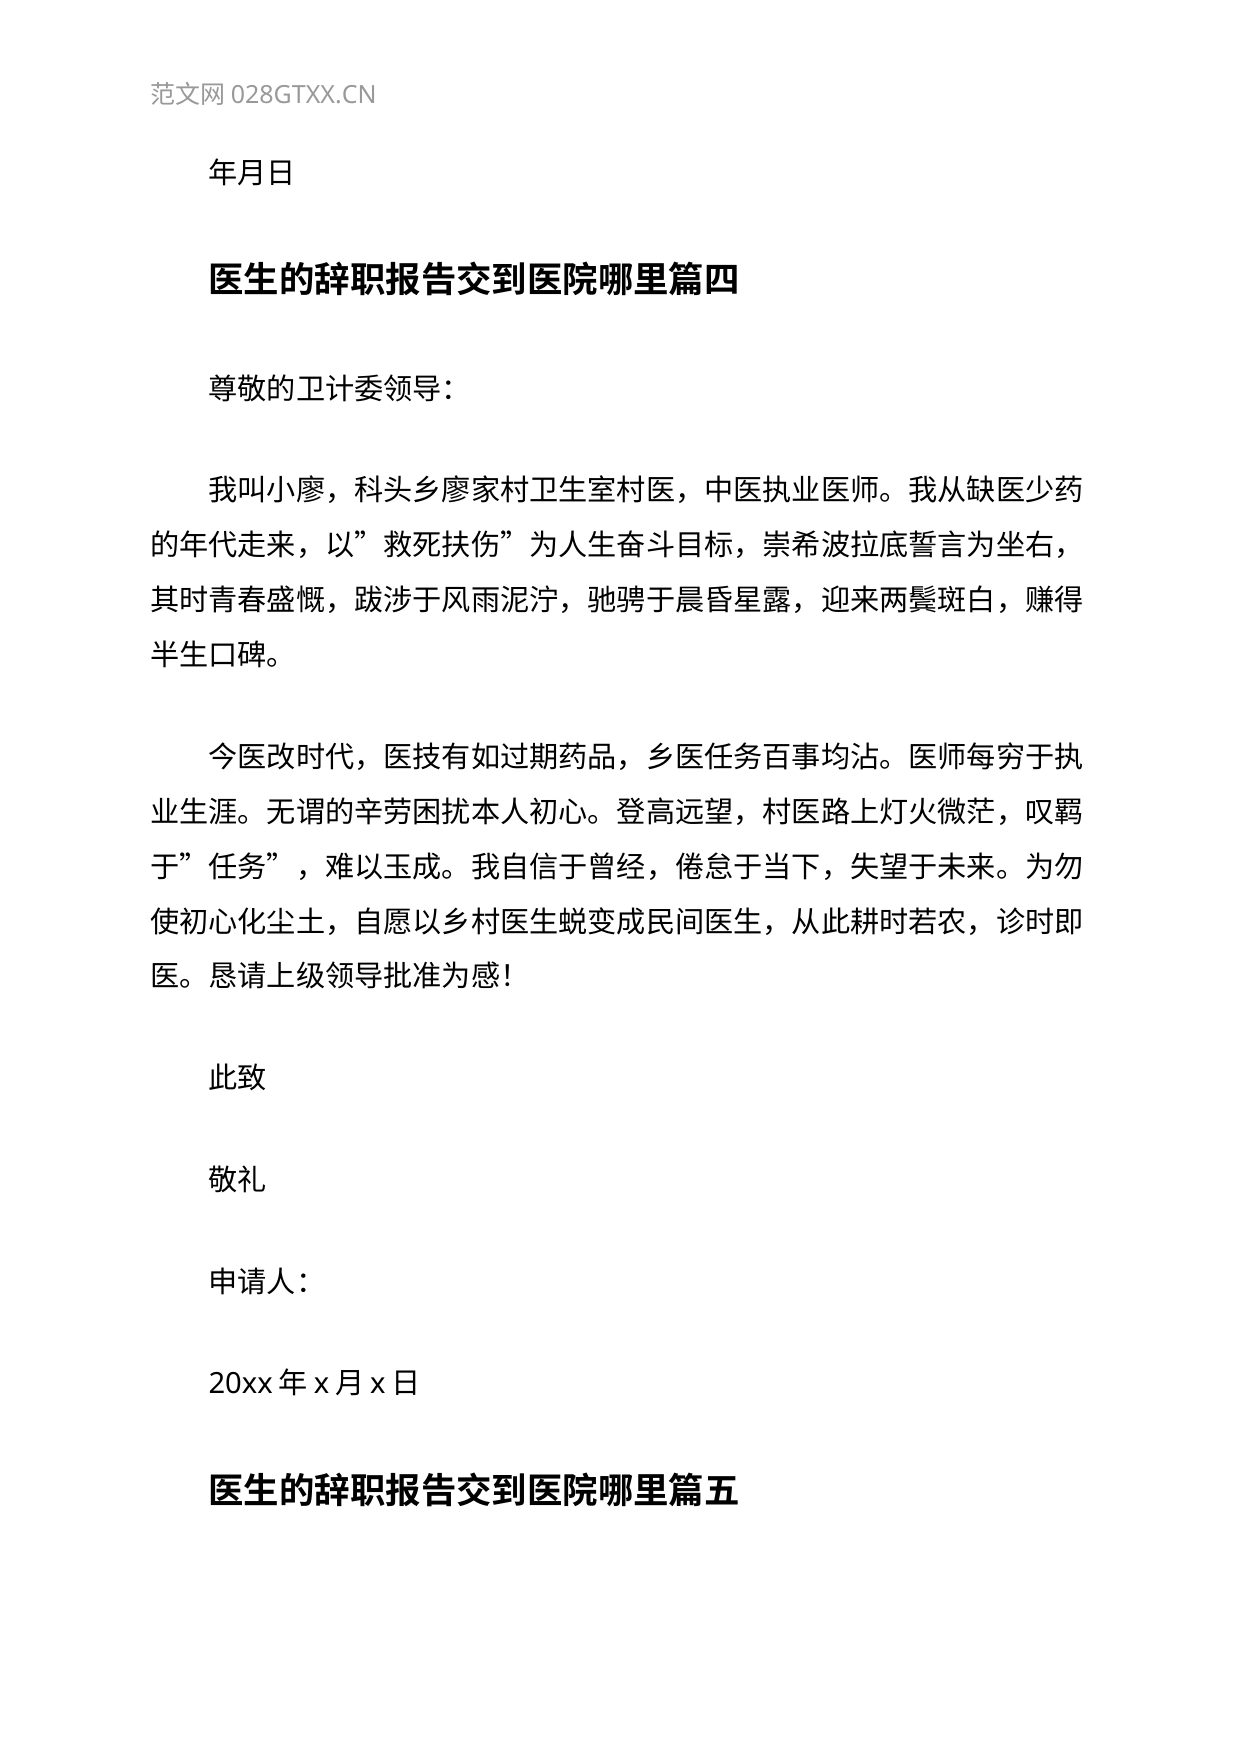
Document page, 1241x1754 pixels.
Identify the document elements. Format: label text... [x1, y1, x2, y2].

text 医生的辞职报告交到医院哪里篇五 [150, 1462, 1090, 1513]
text 年月日 [150, 150, 1090, 192]
text 今医改时代，医技有如过期药品，乡医任务百事均沾。医师每穷于执业生涯。无谓的辛劳困扰本人初心。登高远望，村医路上灯火微茫，叹羁于”任务”，难以玉成。我自信于曾经，倦怠于当下，失望于未来。为勿使初心化尘土，自愿以乡村医生蜕变成民间医生，从此耕时若农，诊时即医。恳请上级领导批准为感！ [150, 733, 1090, 995]
text 敬礼 [150, 1157, 1090, 1199]
text 医生的辞职报告交到医院哪里篇四 [150, 252, 1090, 303]
text 我叫小廖，科头乡廖家村卫生室村医，中医执业医师。我从缺医少药的年代走来，以”救死扶伤”为人生奋斗目标，崇希波拉底誓言为坐右，其时青春盛慨，跋涉于风雨泥泞，驰骋于晨昏星露，迎来两鬓斑白，赚得半生口碑。 [150, 467, 1090, 674]
text 此致 [150, 1055, 1090, 1097]
text 20xx年x月x日 [150, 1360, 1090, 1402]
text 尊敬的卫计委领导： [150, 365, 1090, 407]
text 申请人： [150, 1258, 1090, 1301]
